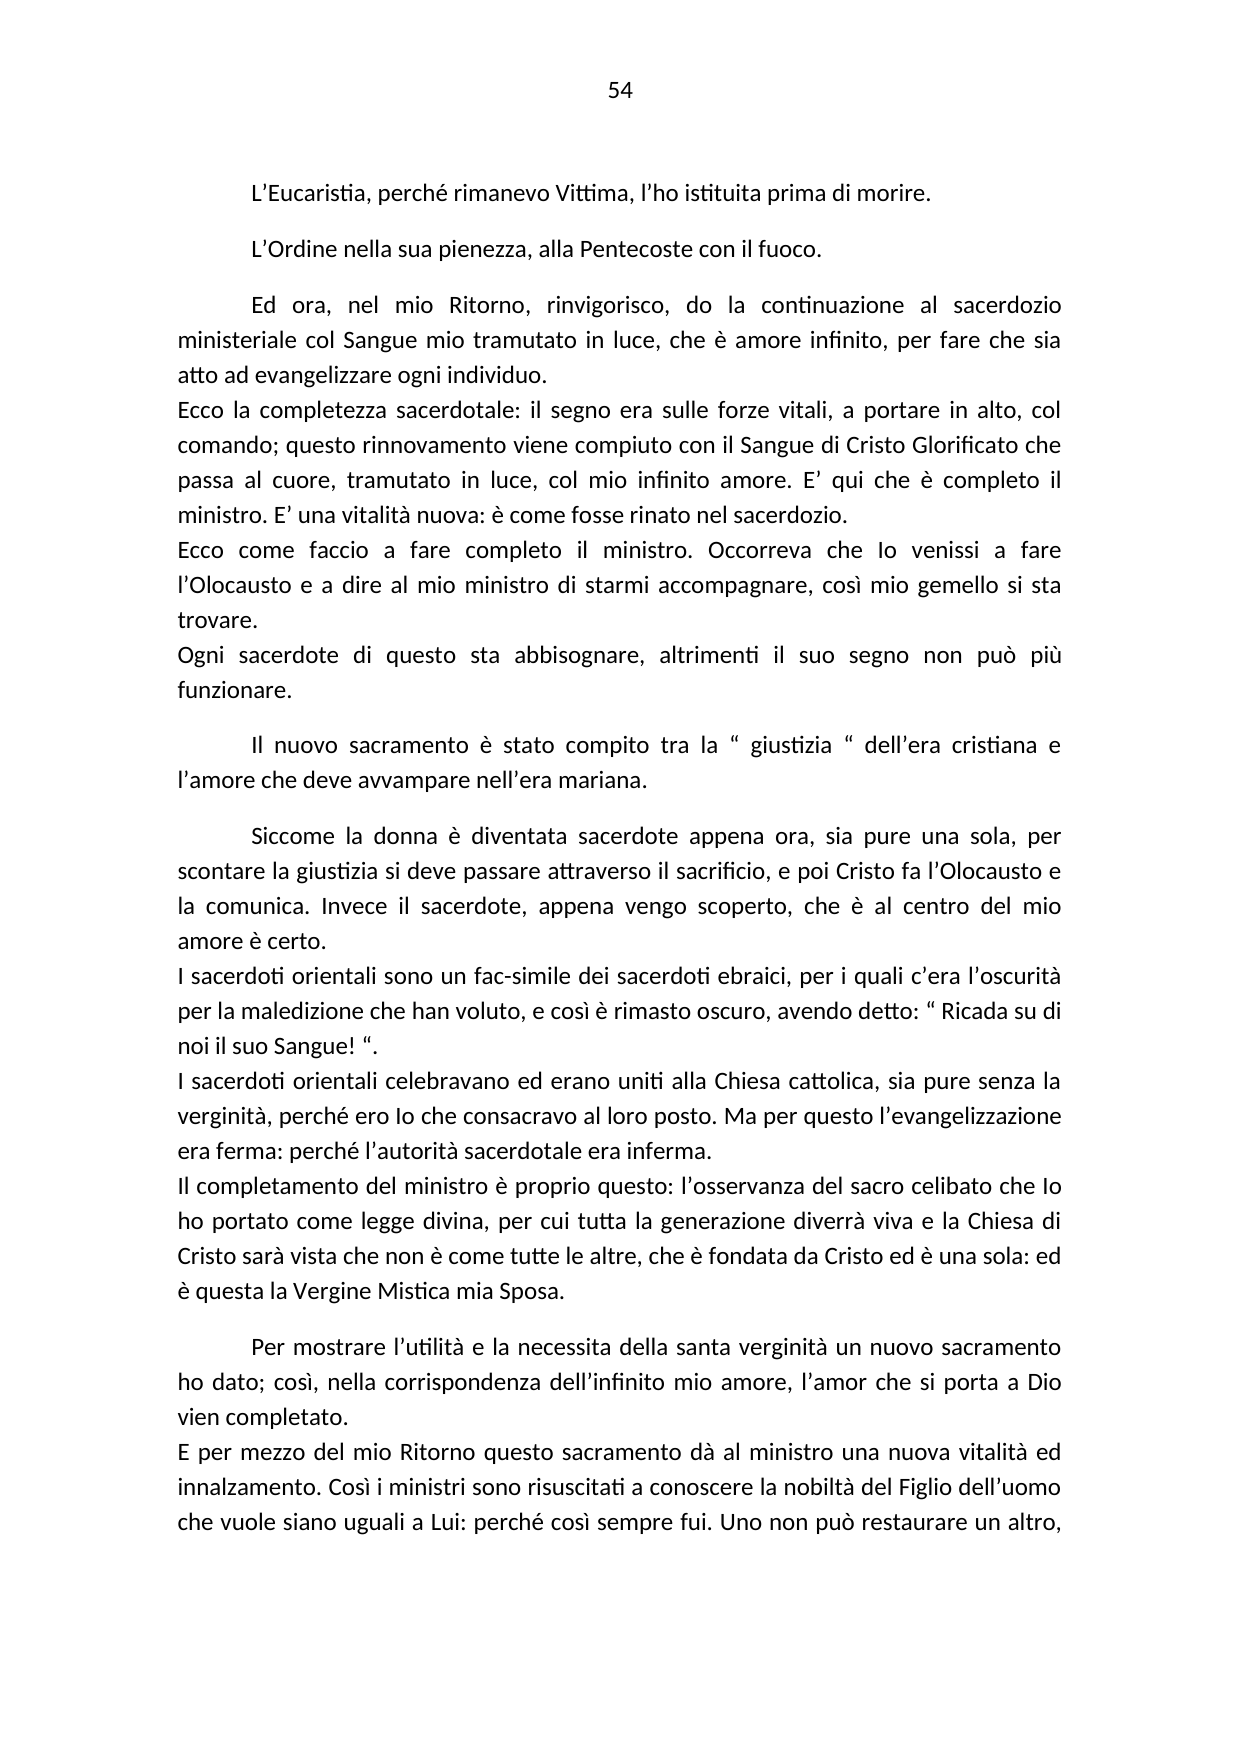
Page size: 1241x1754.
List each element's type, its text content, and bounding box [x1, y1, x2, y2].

text Ecco come faccio a fare completo il ministro. Occorreva che Io venissi a fare l’Olocausto e a dire al mio ministro di starmi accompagnare, così mio gemello si sta trovare. [177, 534, 1063, 634]
text Ecco la completezza sacerdotale: il segno era sulle forze vitali, a portare in alto, col comando; questo rinnovamento viene compiuto con il Sangue di Cristo Glorificato che passa al cuore, tramutato in luce, col mio infinito amore. E’ qui che è completo il ministro. E’ una vitalità nuova: è come fosse rinato nel sacerdozio. [177, 394, 1063, 529]
text Ogni sacerdote di questo sta abbisognare, altrimenti il suo segno non può più funzionare. [177, 639, 1063, 704]
text Il nuovo sacramento è stato compito tra la “ giustizia “ dell’era cristiana e l’amore che deve avvampare nell’era mariana. [177, 730, 1063, 795]
text Il completamento del ministro è proprio questo: l’osservanza del sacro celibato che Io ho portato come legge divina, per cui tutta la generazione diverrà viva e la Chiesa di Cristo sarà vista che non è come tutte le altre, che è fondata da Cristo ed è una sola: ed è questa la Vergine Mistica mia Sposa. [177, 1171, 1063, 1306]
text I sacerdoti orientali celebravano ed erano uniti alla Chiesa cattolica, sia pure senza la verginità, perché ero Io che consacravo al loro posto. Ma per questo l’evangelizzazione era ferma: perché l’autorità sacerdotale era inferma. [177, 1066, 1063, 1166]
text Per mostrare l’utilità e la necessita della santa verginità un nuovo sacramento ho dato; così, nella corrispondenza dell’infinito mio amore, l’amor che si porta a Dio vien completato. [177, 1331, 1063, 1432]
text I sacerdoti orientali sono un fac-simile dei sacerdoti ebraici, per i quali c’era l’oscurità per la maledizione che han voluto, e così è rimasto oscuro, avendo detto: “ Ricada su di noi il suo Sangue! “. [177, 961, 1063, 1061]
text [177, 1436, 1063, 1537]
text Ed ora, nel mio Ritorno, rinvigorisco, do la continuazione al sacerdozio ministeriale col Sangue mio tramutato in luce, che è amore infinito, per fare che sia atto ad evangelizzare ogni individuo. [177, 289, 1063, 389]
text L’Eucaristia, perché rimanevo Vittima, l’ho istituita prima di morire. [177, 177, 1063, 208]
text L’Ordine nella sua pienezza, alla Pentecoste con il fuoco. [177, 233, 1063, 263]
text Siccome la donna è diventata sacerdote appena ora, sia pure una sola, per scontare la giustizia si deve passare attraverso il sacrificio, e poi Cristo fa l’Olocausto e la comunica. Invece il sacerdote, appena vengo scoperto, che è al centro del mio amore è certo. [177, 821, 1063, 956]
